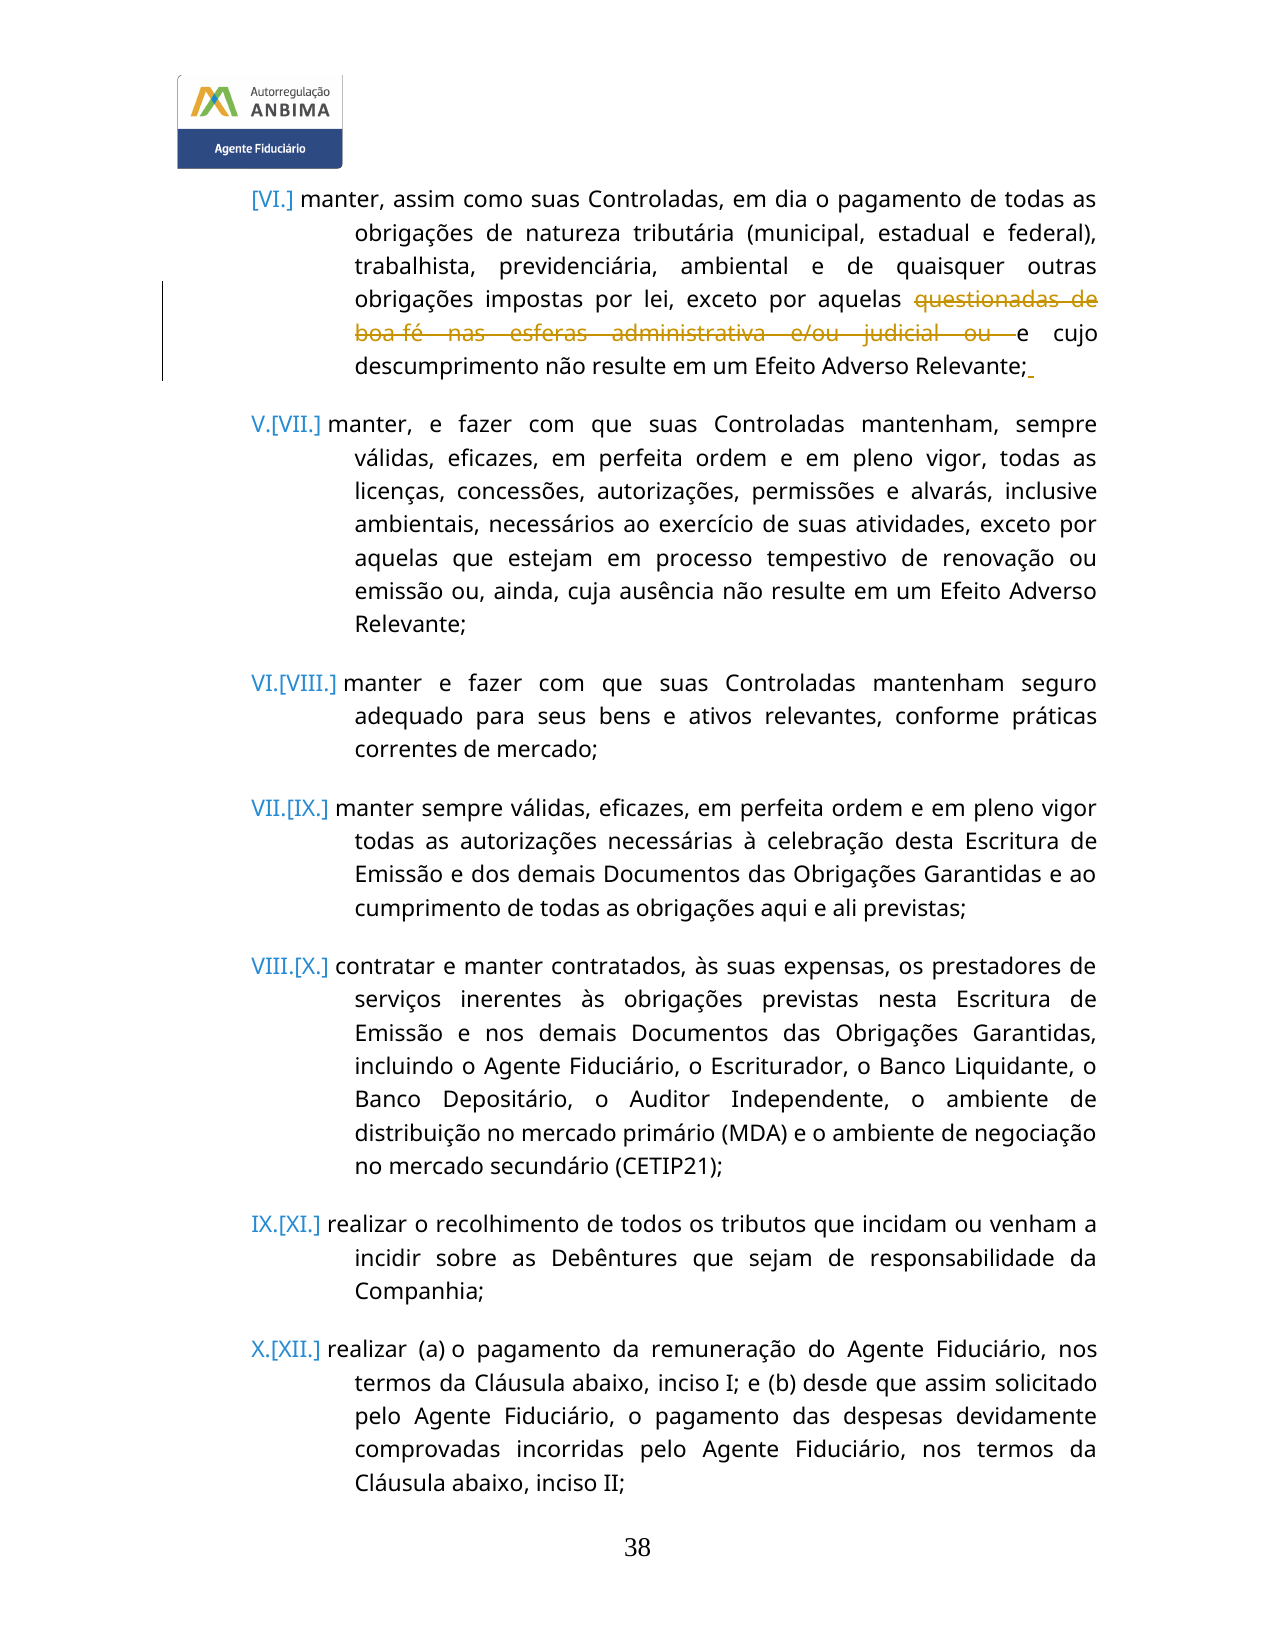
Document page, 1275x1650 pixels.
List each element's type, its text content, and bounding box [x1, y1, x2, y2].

list realizar o recolhimento de todos os tributos que incidam ou venham a incidir sobre as Debêntures que sejam de responsabilidade da Companhia; [251, 1206, 1098, 1306]
list manter, e fazer com que suas Controladas mantenham, sempre válidas, eficazes, em perfeita ordem e em pleno vigor, todas as licenças, concessões, autorizações, permissões e alvarás, inclusive ambientais, necessários ao exercício de suas atividades, exceto por aquelas que estejam em processo tempestivo de renovação ou emissão ou, ainda, cuja ausência não resulte em um Efeito Adverso Relevante; [251, 406, 1098, 639]
list contratar e manter contratados, às suas expensas, os prestadores de serviços inerentes às obrigações previstas nesta Escritura de Emissão e nos demais Documentos das Obrigações Garantidas, incluindo o Agente Fiduciário, o Escriturador, o Banco Liquidante, o Banco Depositário, o Auditor Independente, o ambiente de distribuição no mercado primário (MDA) e o ambiente de negociação no mercado secundário (CETIP21); [251, 948, 1098, 1181]
list manter sempre válidas, eficazes, em perfeita ordem e em pleno vigor todas as autorizações necessárias à celebração desta Escritura de Emissão e dos demais Documentos das Obrigações Garantidas e ao cumprimento de todas as obrigações aqui e ali previstas; [251, 789, 1098, 923]
list manter, assim como suas Controladas, em dia o pagamento de todas as obrigações de natureza tributária (municipal, estadual e federal), trabalhista, previdenciária, ambiental e de quaisquer outras obrigações impostas por lei, exceto por aquelas cujo descumprimento não resulte em um Efeito Adverso Relevante; [251, 181, 1098, 381]
picture [177, 75, 343, 169]
list realizar (a) o pagamento da remuneração do Agente Fiduciário, nos termos da Cláusula 9.4 abaixo, inciso I; e (b) desde que assim solicitado pelo Agente Fiduciário, o pagamento das despesas devidamente comprovadas incorridas pelo Agente Fiduciário, nos termos da Cláusula 9.4 abaixo, inciso II; [251, 1331, 1098, 1498]
list manter e fazer com que suas Controladas mantenham seguro adequado para seus bens e ativos relevantes, conforme práticas correntes de mercado; [251, 664, 1098, 764]
